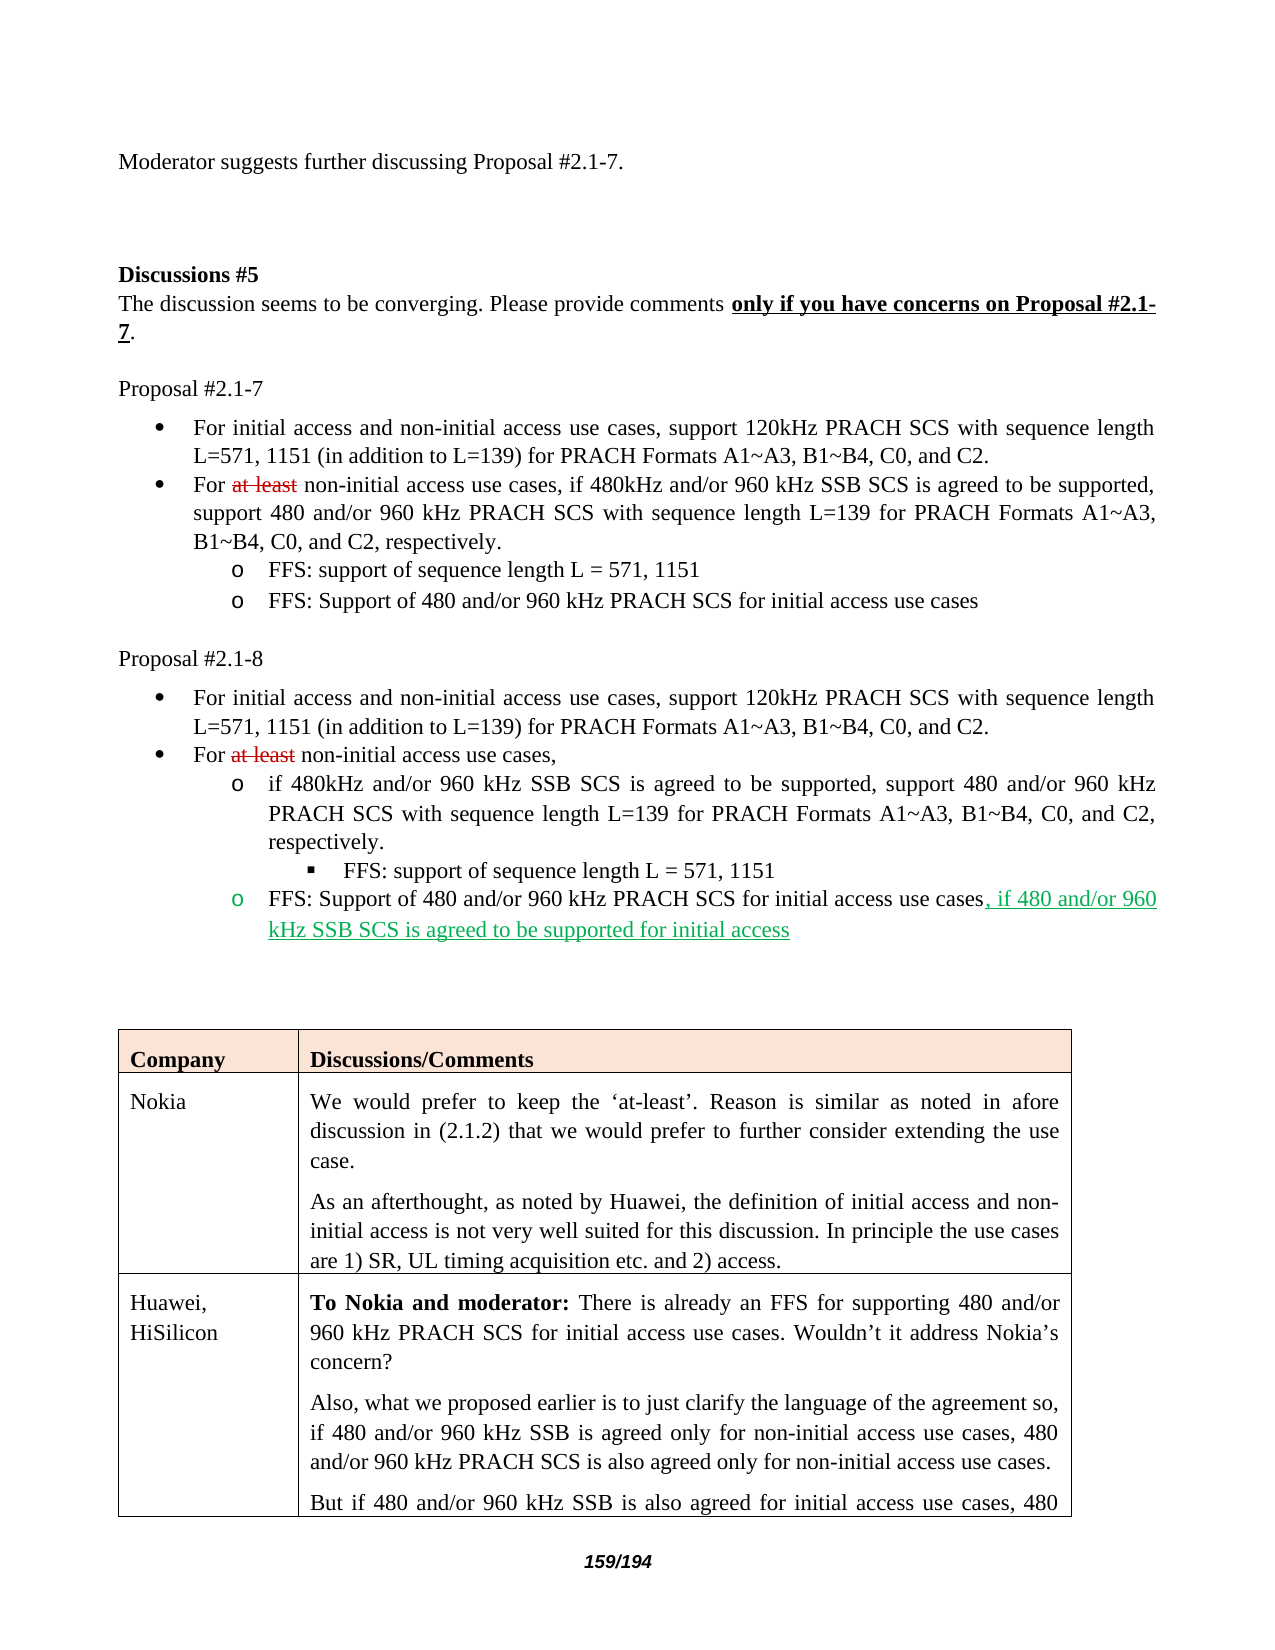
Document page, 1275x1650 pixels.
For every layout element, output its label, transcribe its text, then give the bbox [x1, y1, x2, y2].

list if 480kHz and/or 960 kHz SSB SCS is agreed to be supported, support 480 and/or 960 kHz PRACH SCS with sequence length L=139 for PRACH Formats A1~A3, B1~B4, C0, and C2, respectively. [231, 770, 1157, 855]
list For at least non-initial access use cases, [156, 741, 1157, 768]
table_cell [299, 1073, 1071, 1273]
text Moderator suggests further discussing Proposal #2.1-7. [118, 148, 1157, 174]
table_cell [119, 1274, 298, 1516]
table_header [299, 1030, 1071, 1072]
list For at least non-initial access use cases, if 480kHz and/or 960 kHz SSB SCS is agreed to be supported, support 480 and/or 960 kHz PRACH SCS with sequence length L=139 for PRACH Formats A1~A3, B1~B4, C0, and C2, respectively. [156, 471, 1157, 554]
subtitle Proposal #2.1-7 [118, 375, 1157, 402]
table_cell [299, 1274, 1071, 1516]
list FFS: support of sequence length L = 571, 1151 [306, 857, 1157, 883]
list For initial access and non-initial access use cases, support 120kHz PRACH SCS with sequence length L=571, 1151 (in addition to L=139) for PRACH Formats A1~A3, B1~B4, C0, and C2. [156, 684, 1157, 739]
list FFS: Support of 480 and/or 960 kHz PRACH SCS for initial access use cases [231, 587, 1157, 615]
list FFS: Support of 480 and/or 960 kHz PRACH SCS for initial access use cases, if 480 and/or 960 kHz SSB SCS is agreed to be supported for initial access [231, 885, 1157, 942]
subtitle Proposal #2.1-8 [118, 646, 1157, 672]
text The discussion seems to be converging. Please provide comments only if you have concerns on Proposal #2.1-7. [118, 290, 1157, 345]
list For initial access and non-initial access use cases, support 120kHz PRACH SCS with sequence length L=571, 1151 (in addition to L=139) for PRACH Formats A1~A3, B1~B4, C0, and C2. [156, 414, 1157, 469]
list FFS: support of sequence length L = 571, 1151 [231, 556, 1157, 584]
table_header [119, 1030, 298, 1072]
text Discussions #5 [118, 261, 1157, 288]
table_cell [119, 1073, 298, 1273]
